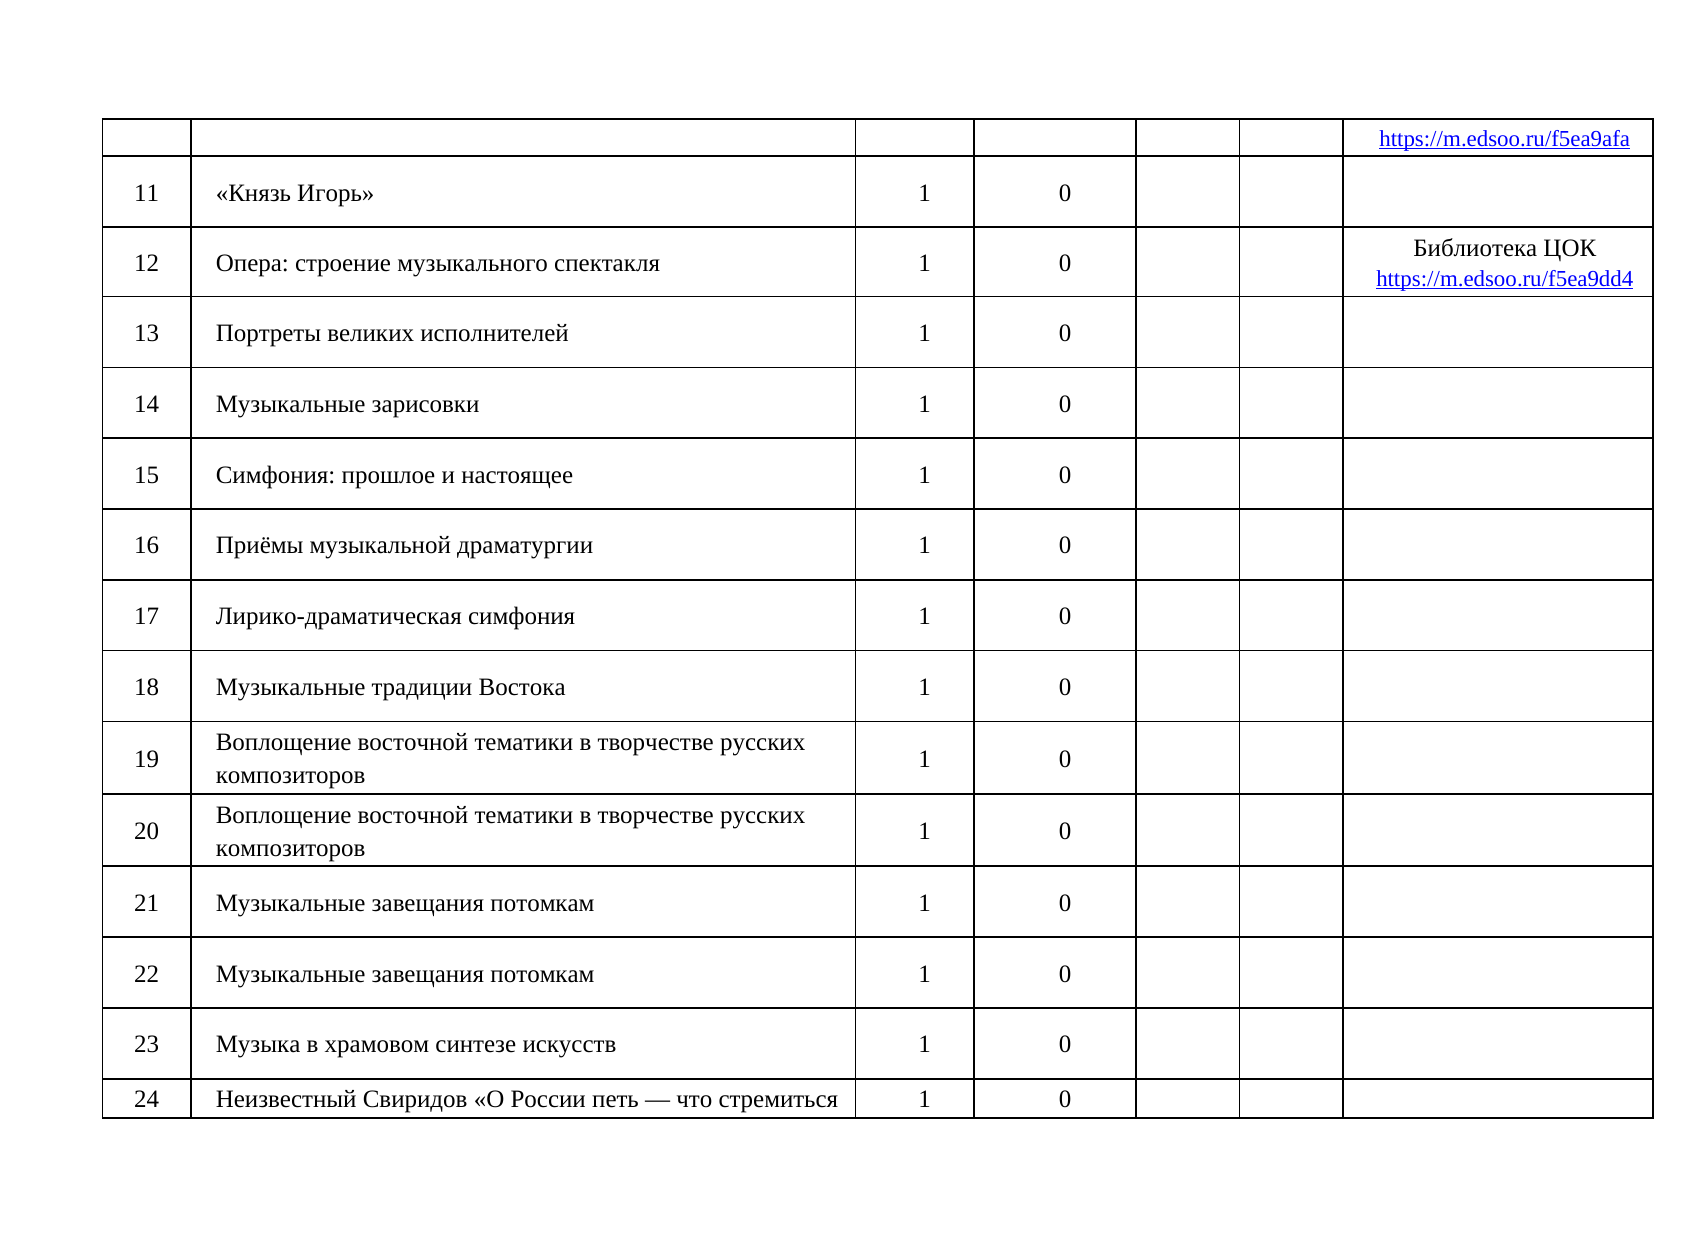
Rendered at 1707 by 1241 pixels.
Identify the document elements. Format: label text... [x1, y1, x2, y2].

table_cell 16 [103, 510, 190, 579]
table_cell 1 [856, 368, 973, 437]
table_cell 21 [103, 867, 190, 936]
table_cell 0 [975, 795, 1135, 865]
table_cell [1137, 297, 1239, 366]
table_cell 1 [856, 120, 973, 155]
table_cell 0 [975, 157, 1135, 226]
table_cell «Князь Игорь» [192, 157, 855, 226]
table_cell 12 [103, 228, 190, 296]
table_cell Портреты великих исполнителей [192, 297, 855, 366]
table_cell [1344, 120, 1652, 155]
table_cell 24 [103, 1080, 190, 1117]
table_cell 1 [856, 651, 973, 721]
table_cell 17 [103, 581, 190, 650]
table_cell [1137, 581, 1239, 650]
table_cell [1344, 439, 1652, 508]
table_cell [1240, 722, 1342, 793]
table_cell 20 [103, 795, 190, 865]
table_cell [1240, 368, 1342, 437]
table_cell 1 [856, 795, 973, 865]
table_cell [1344, 651, 1652, 721]
table_cell [1137, 439, 1239, 508]
table_cell 1 [856, 938, 973, 1007]
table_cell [192, 1080, 855, 1117]
table_cell 0 [975, 651, 1135, 721]
table_cell [1137, 120, 1239, 155]
table_cell Опера: строение музыкального спектакля [192, 228, 855, 296]
table_cell [1240, 867, 1342, 936]
table_cell 0 [975, 1009, 1135, 1078]
table_cell 1 [856, 1080, 973, 1117]
table_cell [1240, 120, 1342, 155]
table_cell [1344, 867, 1652, 936]
table_cell 19 [103, 722, 190, 793]
table_cell 1 [856, 722, 973, 793]
table_cell [1137, 228, 1239, 296]
table_cell [1344, 722, 1652, 793]
table_cell 0 [975, 938, 1135, 1007]
table_cell [1240, 439, 1342, 508]
table_cell Симфония: прошлое и настоящее [192, 439, 855, 508]
table_cell Музыка в храмовом синтезе искусств [192, 1009, 855, 1078]
table_cell 1 [856, 510, 973, 579]
table_cell Музыкальные зарисовки [192, 368, 855, 437]
table_cell Библиотека ЦОК https://m.edsoo.ru/f5ea9dd4 [1344, 228, 1652, 296]
table_cell 0 [975, 510, 1135, 579]
table_cell [1240, 581, 1342, 650]
table_cell [1137, 938, 1239, 1007]
table_cell [1137, 795, 1239, 865]
table_cell 18 [103, 651, 190, 721]
table_cell [1344, 581, 1652, 650]
table_cell Лирико-драматическая симфония [192, 581, 855, 650]
table_cell [1240, 1009, 1342, 1078]
table_cell [1344, 510, 1652, 579]
table_cell [1240, 510, 1342, 579]
table_cell Воплощение восточной тематики в творчестве русских композиторов [192, 722, 855, 793]
table_cell 1 [856, 581, 973, 650]
table_cell 14 [103, 368, 190, 437]
table_cell [1137, 722, 1239, 793]
table_cell 1 [856, 1009, 973, 1078]
table_cell [1137, 1009, 1239, 1078]
table_cell [1344, 297, 1652, 366]
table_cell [192, 120, 855, 155]
table_cell [1137, 1080, 1239, 1117]
table_cell 1 [856, 297, 973, 366]
table_cell [1137, 510, 1239, 579]
table_cell [1137, 157, 1239, 226]
table_cell [1240, 157, 1342, 226]
table_cell 1 [856, 867, 973, 936]
table_cell [1344, 157, 1652, 226]
table_cell 1 [856, 228, 973, 296]
table_cell [1344, 795, 1652, 865]
table_cell 23 [103, 1009, 190, 1078]
table_cell [1240, 1080, 1342, 1117]
table_cell [1344, 938, 1652, 1007]
table_cell [1137, 867, 1239, 936]
table_cell Приёмы музыкальной драматургии [192, 510, 855, 579]
table_cell [1344, 368, 1652, 437]
table_cell Музыкальные традиции Востока [192, 651, 855, 721]
table_cell 15 [103, 439, 190, 508]
table_cell Музыкальные завещания потомкам [192, 938, 855, 1007]
table_cell [1240, 297, 1342, 366]
table_cell 0 [975, 439, 1135, 508]
table_cell 0 [975, 120, 1135, 155]
table_cell [1344, 1080, 1652, 1117]
table_cell [1240, 228, 1342, 296]
table_cell 10 [103, 120, 190, 155]
table_cell 0 [975, 581, 1135, 650]
table_cell [1240, 795, 1342, 865]
table_cell [1137, 651, 1239, 721]
table_cell [1240, 938, 1342, 1007]
table_cell 0 [975, 368, 1135, 437]
table_cell Музыкальные завещания потомкам [192, 867, 855, 936]
table_cell 11 [103, 157, 190, 226]
table_cell 0 [975, 722, 1135, 793]
table_cell 0 [975, 867, 1135, 936]
table_cell 1 [856, 439, 973, 508]
table_cell [1344, 1009, 1652, 1078]
table_cell Воплощение восточной тематики в творчестве русских композиторов [192, 795, 855, 865]
table_cell 0 [975, 228, 1135, 296]
table_cell [1240, 651, 1342, 721]
table_cell 0 [975, 297, 1135, 366]
table_cell 0 [975, 1080, 1135, 1117]
table_cell 13 [103, 297, 190, 366]
table_cell 22 [103, 938, 190, 1007]
table_cell 1 [856, 157, 973, 226]
table_cell [1137, 368, 1239, 437]
